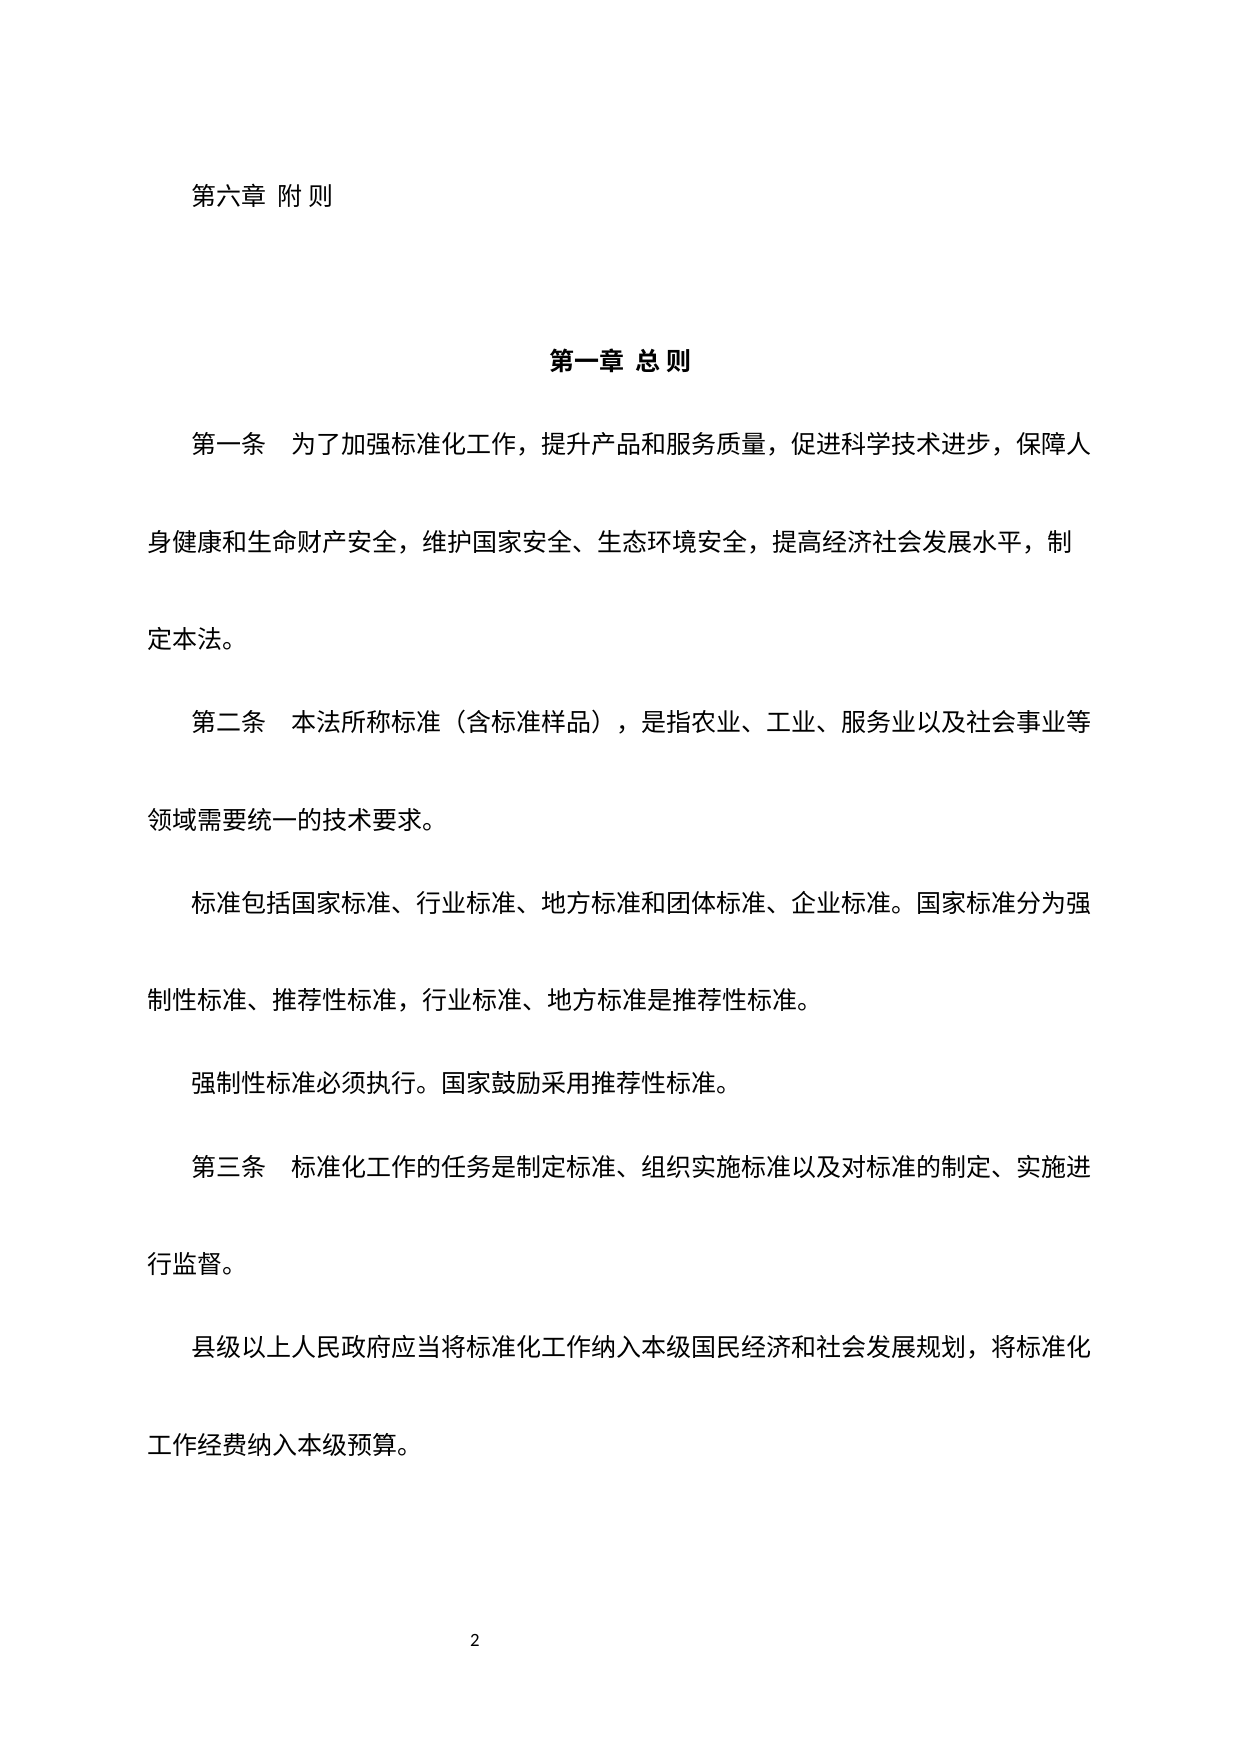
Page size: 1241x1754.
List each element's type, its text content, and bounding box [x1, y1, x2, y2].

text 强制性标准必须执行。国家鼓励采用推荐性标准。 [148, 1049, 1093, 1114]
text 第三条 标准化工作的任务是制定标准、组织实施标准以及对标准的制定、实施进行监督。 [148, 1133, 1093, 1295]
text 县级以上人民政府应当将标准化工作纳入本级国民经济和社会发展规划，将标准化工作经费纳入本级预算。 [148, 1313, 1093, 1476]
text 标准包括国家标准、行业标准、地方标准和团体标准、企业标准。国家标准分为强制性标准、推荐性标准，行业标准、地方标准是推荐性标准。 [148, 869, 1093, 1031]
text 第一条 为了加强标准化工作，提升产品和服务质量，促进科学技术进步，保障人身健康和生命财产安全，维护国家安全、生态环境安全，提高经济社会发展水平，制定本法。 [148, 410, 1093, 670]
text 第六章 附 则 [148, 162, 1093, 227]
text 第二条 本法所称标准（含标准样品），是指农业、工业、服务业以及社会事业等领域需要统一的技术要求。 [148, 688, 1093, 851]
subtitle 第一章 总 则 [148, 327, 1093, 392]
